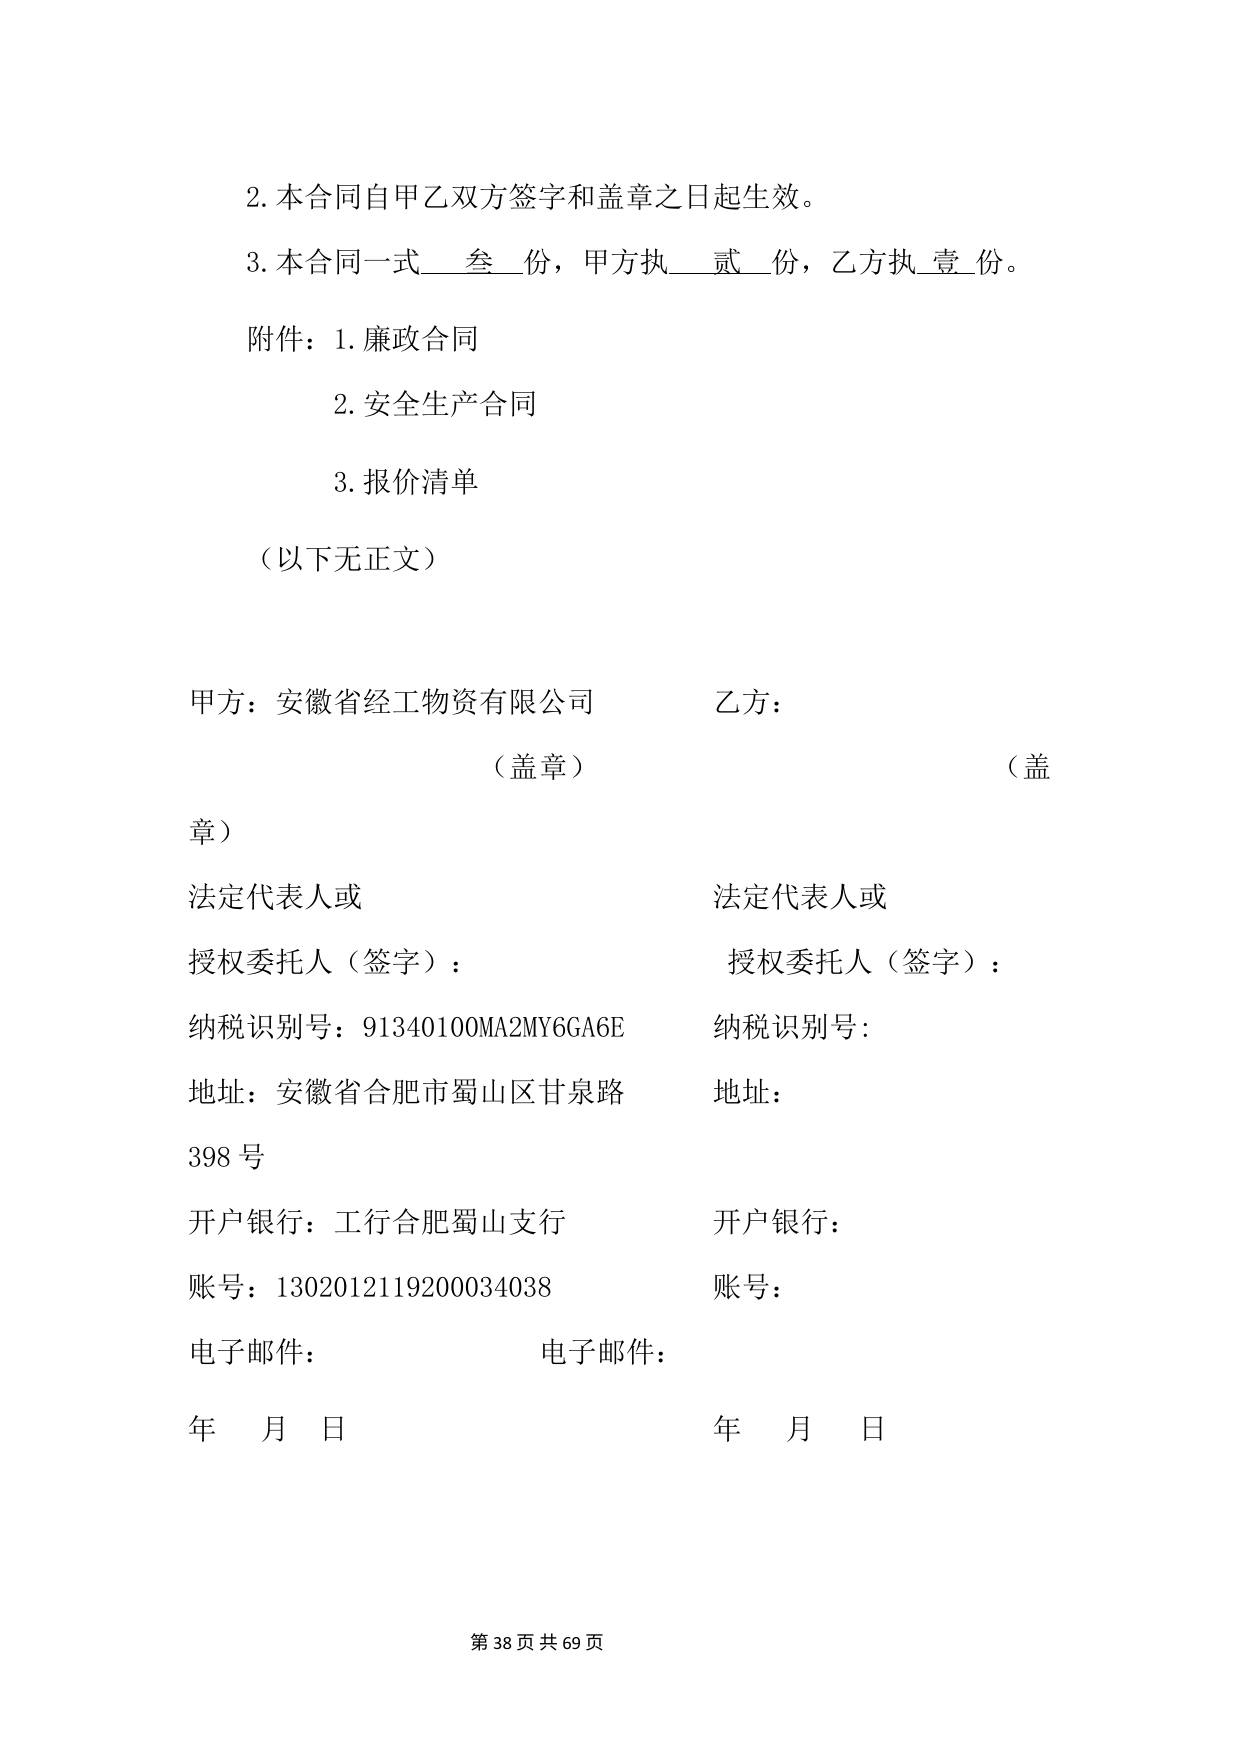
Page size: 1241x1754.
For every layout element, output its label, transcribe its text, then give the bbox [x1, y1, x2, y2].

text 法定代表人或 法定代表人或 [187, 862, 1053, 927]
text 附件：1.廉政合同 [187, 304, 1053, 369]
text 3.本合同一式 叁 份，甲方执 贰 份，乙方执 壹 份。 [187, 227, 1053, 292]
text 3.报价清单 [187, 447, 1053, 512]
text 年 月 日 年 月 日 [187, 1394, 1053, 1459]
text 地址：安徽省合肥市蜀山区甘泉路 地址： [187, 1057, 1053, 1122]
text （盖章） （盖章） [187, 732, 1053, 862]
text （以下无正文） [187, 524, 1053, 589]
text 开户银行：工行合肥蜀山支行 开户银行： [187, 1187, 1053, 1252]
text 电子邮件： 电子邮件： [187, 1317, 1053, 1382]
text 账号：1302012119200034038 账号： [187, 1252, 1053, 1317]
list 2.本合同自甲乙双方签字和盖章之日起生效。 [187, 162, 1053, 227]
text 纳税识别号：91340100MA2MY6GA6E 纳税识别号: [187, 992, 1053, 1057]
text 甲方：安徽省经工物资有限公司 乙方： [187, 667, 1053, 732]
text 授权委托人（签字）： 授权委托人（签字）： [187, 927, 1053, 992]
text 398号 [187, 1122, 1053, 1187]
text 2.安全生产合同 [187, 369, 1053, 434]
